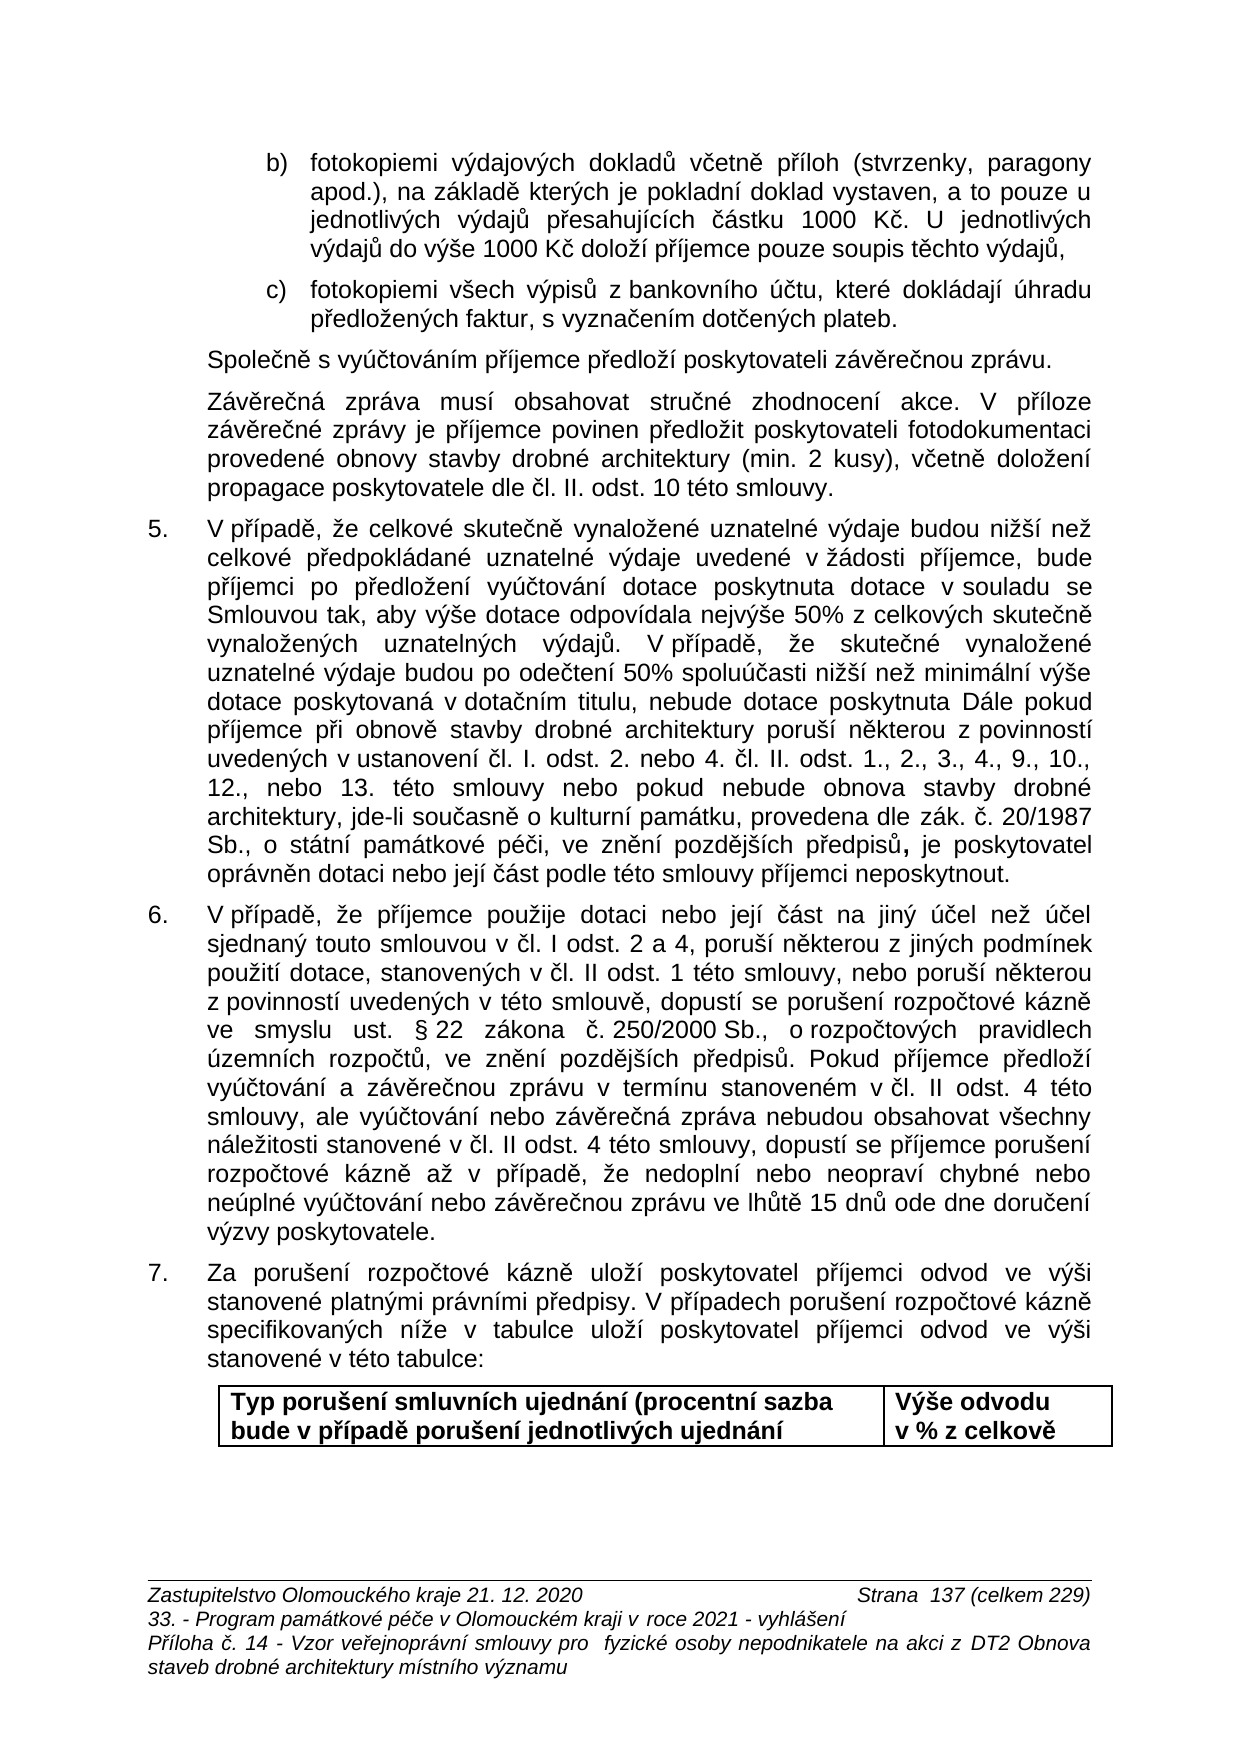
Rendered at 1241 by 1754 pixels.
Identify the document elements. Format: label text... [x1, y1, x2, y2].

list Za porušení rozpočtové kázně uloží poskytovatel příjemci odvod ve výši stanovené platnými právními předpisy. V případech porušení rozpočtové kázně specifikovaných níže v tabulce uloží poskytovatel příjemci odvod ve výši stanovené v této tabulce: [148, 1258, 1092, 1373]
text Společně s vyúčtováním příjemce předloží poskytovateli závěrečnou zprávu. [207, 345, 1092, 374]
list V případě, že příjemce použije dotaci nebo její část na jiný účel než účel sjednaný touto smlouvou v čl. I odst. 2 a 4, poruší některou z jiných podmínek použití dotace, stanovených v čl. II odst. 1 této smlouvy, nebo poruší některou z povinností uvedených v této smlouvě, dopustí se porušení rozpočtové kázně ve smyslu ust. § 22 zákona č. 250/2000 Sb., o rozpočtových pravidlech územních rozpočtů, ve znění pozdějších předpisů. Pokud příjemce předloží vyúčtování a závěrečnou zprávu v termínu stanoveném v čl. II odst. 4 této smlouvy, ale vyúčtování nebo závěrečná zpráva nebudou obsahovat všechny náležitosti stanovené v čl. II odst. 4 této smlouvy, dopustí se příjemce porušení rozpočtové kázně až v případě, že nedoplní nebo neopraví chybné nebo neúplné vyúčtování nebo závěrečnou zprávu ve lhůtě 15 dnů ode dne doručení výzvy poskytovatele. [148, 900, 1092, 1245]
list fotokopiemi všech výpisů z bankovního účtu, které dokládají úhradu předložených faktur, s vyznačením dotčených plateb. [266, 275, 1092, 333]
list V případě, že celkové skutečně vynaložené uznatelné výdaje budou nižší než celkové předpokládané uznatelné výdaje uvedené v žádosti příjemce, bude příjemci po předložení vyúčtování dotace poskytnuta dotace v souladu se Smlouvou tak, aby výše dotace odpovídala nejvýše 50% z celkových skutečně vynaložených uznatelných výdajů. V případě, že skutečné vynaložené uznatelné výdaje budou po odečtení 50% spoluúčasti nižší než minimální výše dotace poskytovaná v dotačním titulu, nebude dotace poskytnuta Dále pokud příjemce při obnově stavby drobné architektury poruší některou z povinností uvedených v ustanovení čl. I. odst. 2. nebo 4. čl. II. odst. 1., 2., 3., 4., 9., 10., 12., nebo 13. této smlouvy nebo pokud nebude obnova stavby drobné architektury, jde-li současně o kulturní památku, provedena dle zák. č. 20/1987 Sb., o státní památkové péči, ve znění pozdějších předpisů, je poskytovatel oprávněn dotaci nebo její část podle této smlouvy příjemci neposkytnout. [148, 514, 1092, 888]
list fotokopiemi výdajových dokladů včetně příloh (stvrzenky, paragony apod.), na základě kterých je pokladní doklad vystaven, a to pouze u jednotlivých výdajů přesahujících částku 1000 Kč. U jednotlivých výdajů do výše 1000 Kč doloží příjemce pouze soupis těchto výdajů, [266, 148, 1092, 263]
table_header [220, 1387, 883, 1445]
text Závěrečná zpráva musí obsahovat stručné zhodnocení akce. V příloze závěrečné zprávy je příjemce povinen předložit poskytovateli fotodokumentaci provedené obnovy stavby drobné architektury (min. 2 kusy), včetně doložení propagace poskytovatele dle čl. II. odst. 10 této smlouvy. [207, 386, 1092, 501]
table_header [885, 1387, 1111, 1445]
